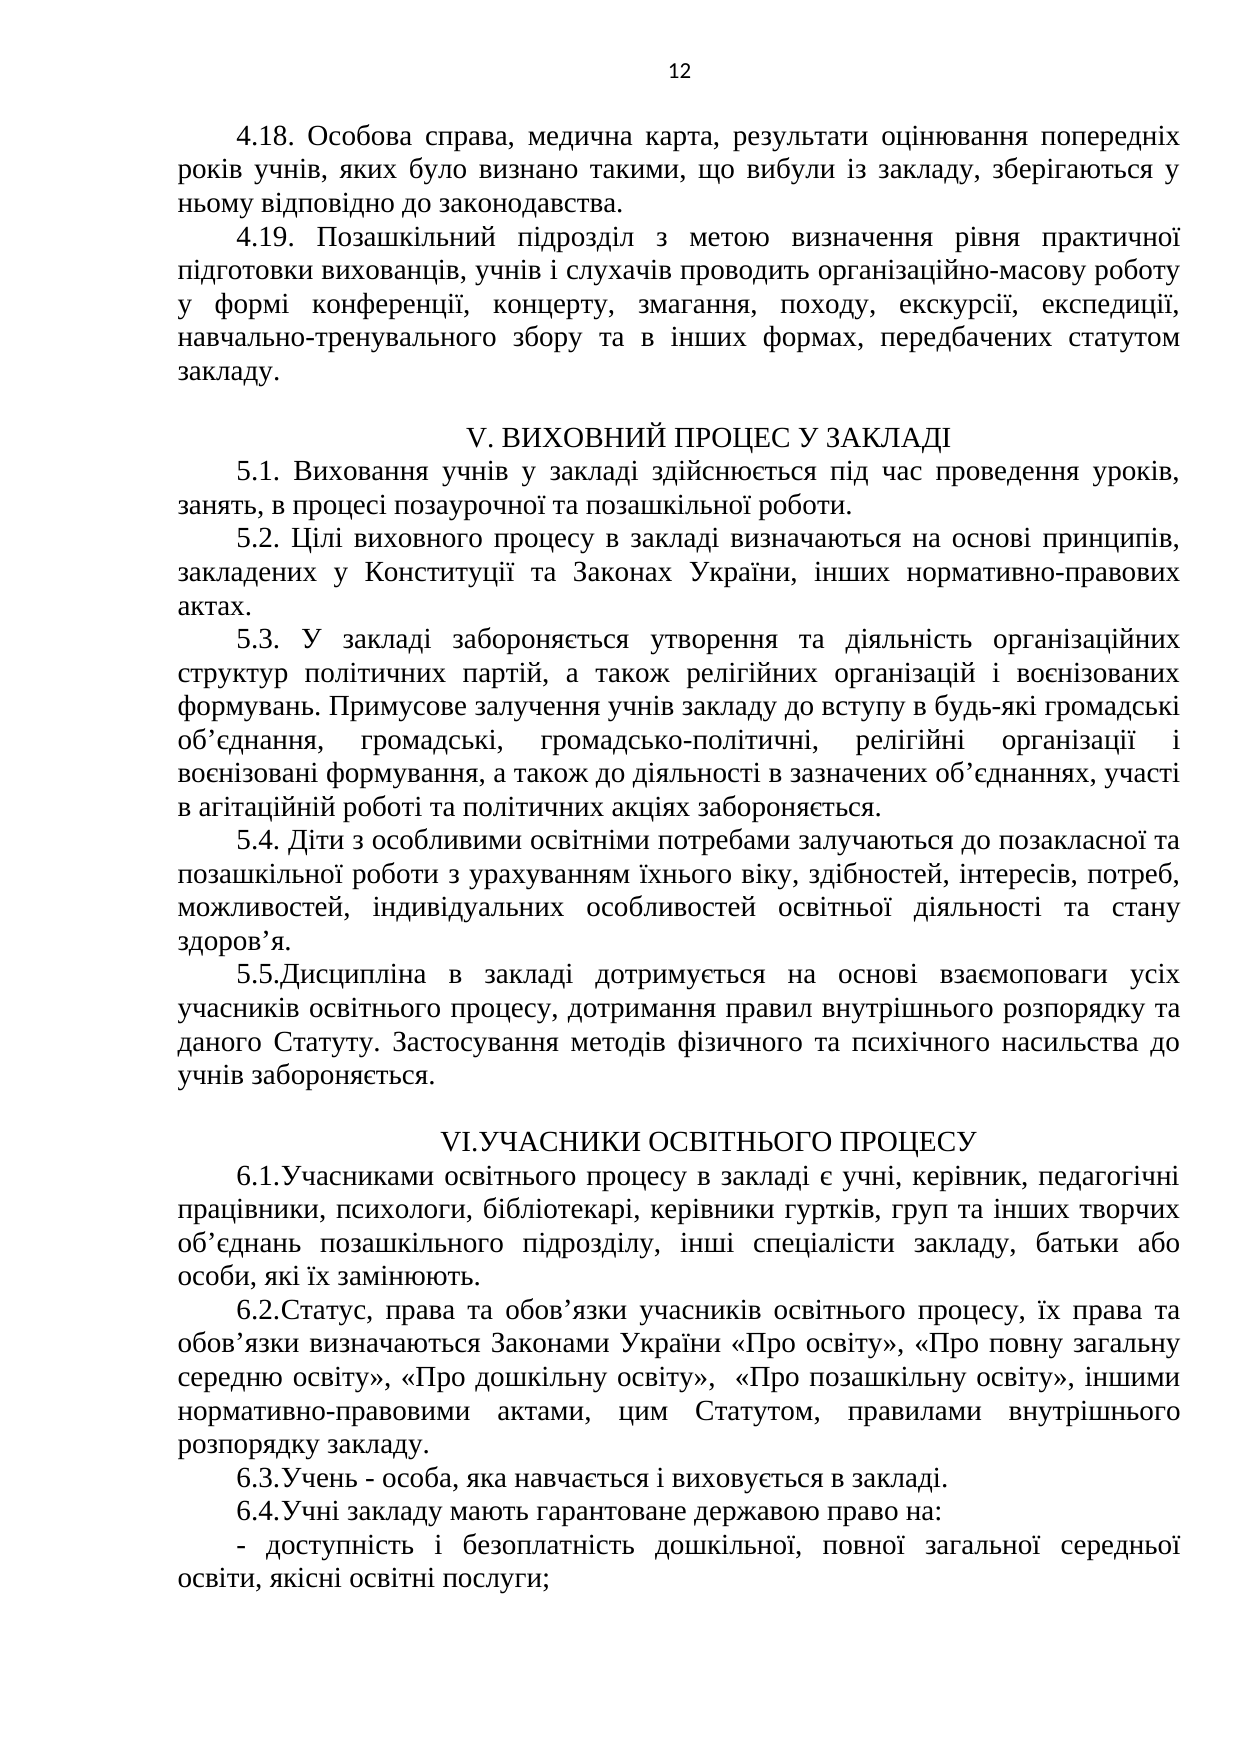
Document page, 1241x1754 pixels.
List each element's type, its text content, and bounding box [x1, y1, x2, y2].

text 5.3. У закладі забороняється утворення та діяльність організаційних структур політичних партій, а також релігійних організацій і воєнізованих формувань. Примусове залучення учнів закладу до вступу в будь-які громадські об’єднання, громадські, громадсько-політичні, релігійні організації і воєнізовані формування, а також до діяльності в зазначених об’єднаннях, участі в агітаційній роботі та політичних акціях забороняється. [177, 621, 1181, 822]
list Учень - особа, яка навчається і виховується в закладі. [177, 1460, 1181, 1493]
list Учасниками освітнього процесу в закладі є учні, керівник, педагогічні працівники, психологи, бібліотекарі, керівники гуртків, груп та інших творчих об’єднань позашкільного підрозділу, інші спеціалісти закладу, батьки або особи, які їх замінюють. [177, 1158, 1181, 1292]
text 4.19. Позашкільний підрозділ з метою визначення рівня практичної підготовки вихованців, учнів і слухачів проводить організаційно-масову роботу у формі конференції, концерту, змагання, походу, екскурсії, експедиції, навчально-тренувального збору та в інших формах, передбачених статутом закладу. [177, 219, 1181, 386]
text 5.2. Цілі виховного процесу в закладі визначаються на основі принципів, закладених у Конституції та Законах України, інших нормативно-правових актах. [177, 521, 1181, 621]
text 5.4. Діти з особливими освітніми потребами залучаються до позакласної та позашкільної роботи з урахуванням їхнього віку, здібностей, інтересів, потреб, можливостей, індивідуальних особливостей освітньої діяльності та стану здоров’я. [177, 822, 1181, 957]
text 4.18. Особова справа, медична карта, результати оцінювання попередніх років учнів, яких було визнано такими, що вибули із закладу, зберігаються у ньому відповідно до законодавства. [177, 118, 1181, 219]
text - доступність і безоплатність дошкільної, повної загальної середньої освіти, якісні освітні послуги; [177, 1527, 1181, 1594]
text VІ.УЧАСНИКИ ОСВІТНЬОГО ПРОЦЕСУ [177, 1124, 1181, 1158]
list Статус, права та обов’язки учасників освітнього процесу, їх права та обов’язки визначаються Законами України «Про освіту», «Про повну загальну середню освіту», «Про дошкільну освіту», «Про позашкільну освіту», іншими нормативно-правовими актами, цим Статутом, правилами внутрішнього розпорядку закладу. [177, 1292, 1181, 1460]
text V. ВИХОВНИЙ ПРОЦЕС У ЗАКЛАДІ [177, 420, 1181, 453]
text 5.5.Дисципліна в закладі дотримується на основі взаємоповаги усіх учасників освітнього процесу, дотримання правил внутрішнього розпорядку та даного Статуту. Застосування методів фізичного та психічного насильства до учнів забороняється. [177, 957, 1181, 1091]
text 5.1. Виховання учнів у закладі здійснюється під час проведення уроків, занять, в процесі позаурочної та позашкільної роботи. [177, 453, 1181, 521]
list Учні закладу мають гарантоване державою право на: [177, 1493, 1181, 1527]
